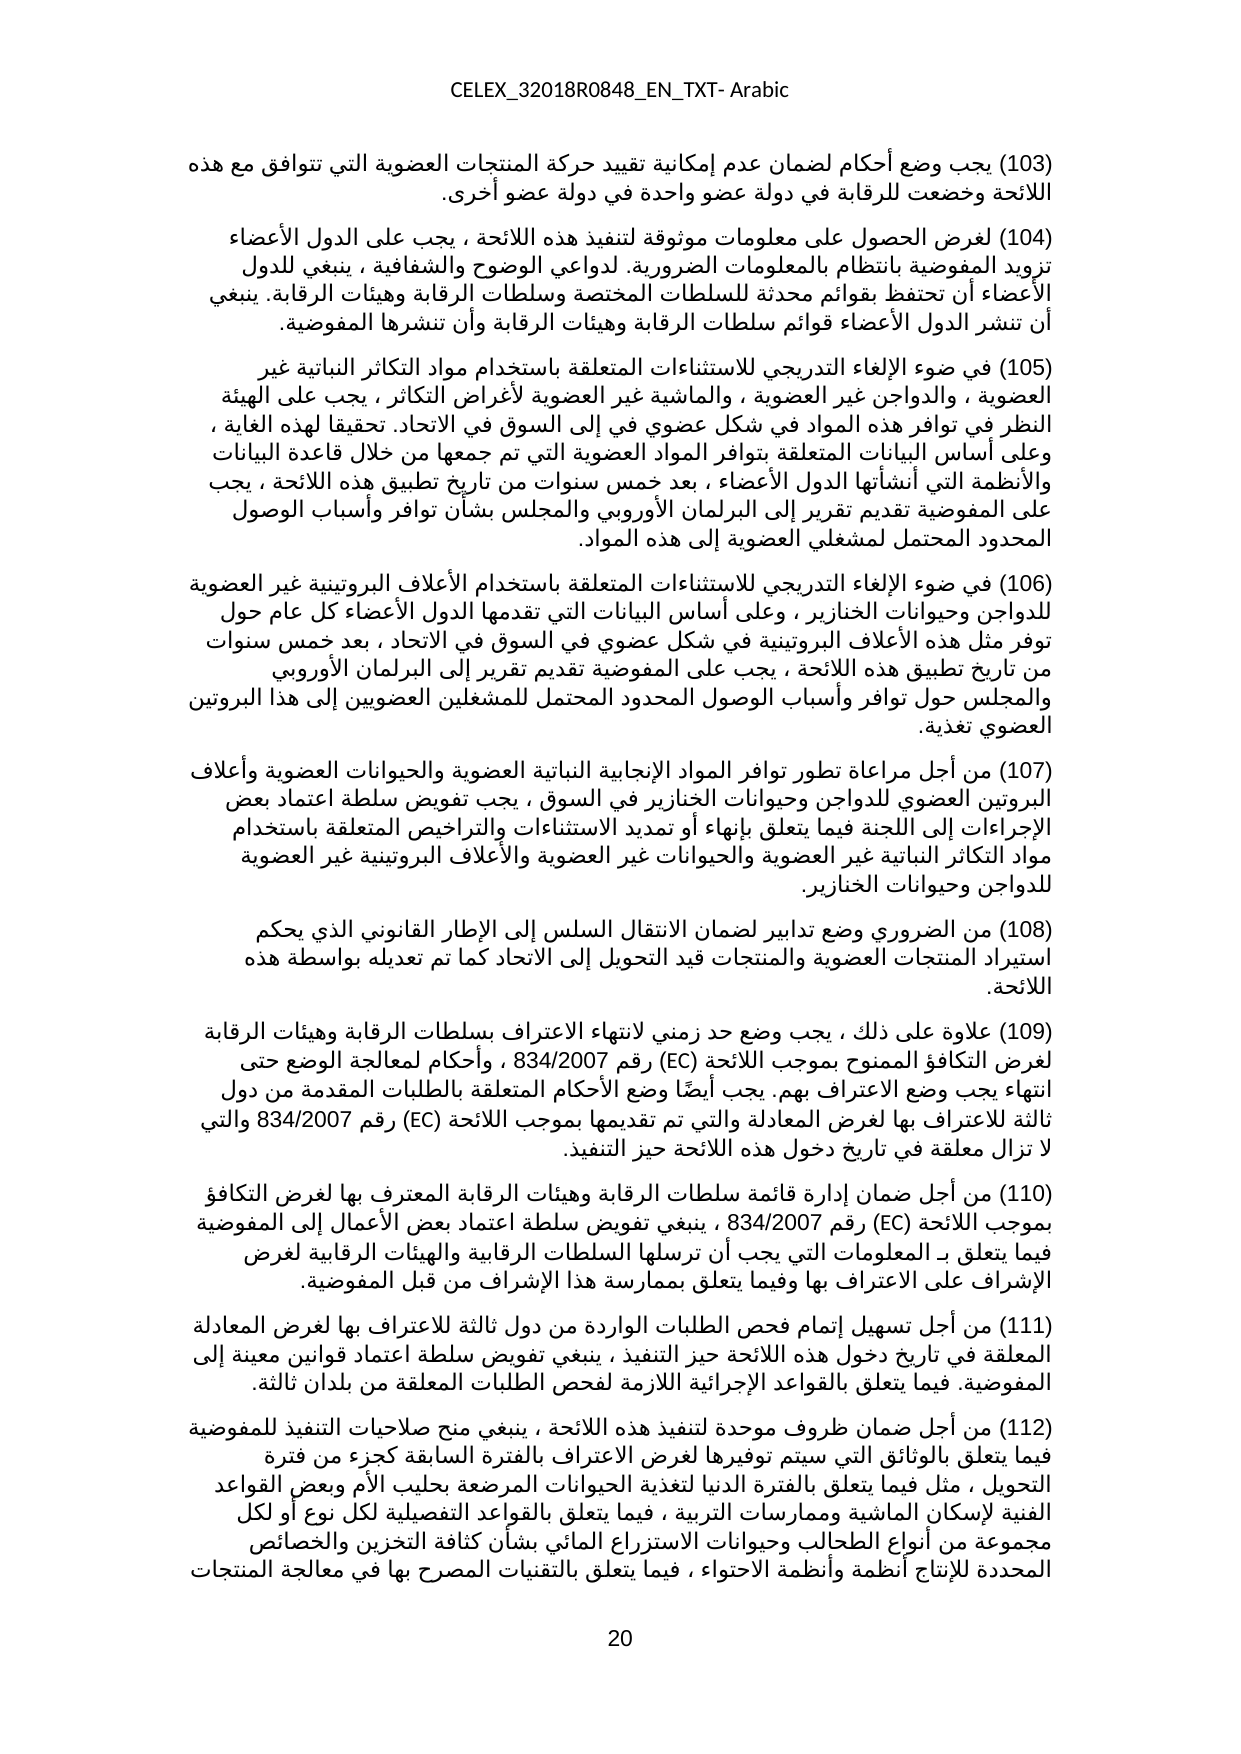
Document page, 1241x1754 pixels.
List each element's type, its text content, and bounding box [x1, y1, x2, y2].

text (108) من الضروري وضع تدابير لضمان الانتقال السلس إلى الإطار القانوني الذي يحكم استيراد المنتجات العضوية والمنتجات قيد التحويل إلى الاتحاد كما تم تعديله بواسطة هذه اللائحة. [187, 916, 1053, 999]
text (107) من أجل مراعاة تطور توافر المواد الإنجابية النباتية العضوية والحيوانات العضوية وأعلاف البروتين العضوي للدواجن وحيوانات الخنازير في السوق ، يجب تفويض سلطة اعتماد بعض الإجراءات إلى اللجنة فيما يتعلق بإنهاء أو تمديد الاستثناءات والتراخيص المتعلقة باستخدام مواد التكاثر النباتية غير العضوية والحيوانات غير العضوية والأعلاف البروتينية غير العضوية للدواجن وحيوانات الخنازير. [187, 757, 1053, 897]
text (104) لغرض الحصول على معلومات موثوقة لتنفيذ هذه اللائحة ، يجب على الدول الأعضاء تزويد المفوضية بانتظام بالمعلومات الضرورية. لدواعي الوضوح والشفافية ، ينبغي للدول الأعضاء أن تحتفظ بقوائم محدثة للسلطات المختصة وسلطات الرقابة وهيئات الرقابة. ينبغي أن تنشر الدول الأعضاء قوائم سلطات الرقابة وهيئات الرقابة وأن تنشرها المفوضية. [187, 223, 1053, 335]
text (109) علاوة على ذلك ، يجب وضع حد زمني لانتهاء الاعتراف بسلطات الرقابة وهيئات الرقابة لغرض التكافؤ الممنوح بموجب اللائحة (EC) رقم 834/2007 ، وأحكام لمعالجة الوضع حتى انتهاء يجب وضع الاعتراف بهم. يجب أيضًا وضع الأحكام المتعلقة بالطلبات المقدمة من دول ثالثة للاعتراف بها لغرض المعادلة والتي تم تقديمها بموجب اللائحة (EC) رقم 834/2007 والتي لا تزال معلقة في تاريخ دخول هذه اللائحة حيز التنفيذ. [187, 1018, 1053, 1161]
text (105) في ضوء الإلغاء التدريجي للاستثناءات المتعلقة باستخدام مواد التكاثر النباتية غير العضوية ، والدواجن غير العضوية ، والماشية غير العضوية لأغراض التكاثر ، يجب على الهيئة النظر في توافر هذه المواد في شكل عضوي في إلى السوق في الاتحاد. تحقيقا لهذه الغاية ، وعلى أساس البيانات المتعلقة بتوافر المواد العضوية التي تم جمعها من خلال قاعدة البيانات والأنظمة التي أنشأتها الدول الأعضاء ، بعد خمس سنوات من تاريخ تطبيق هذه اللائحة ، يجب على المفوضية تقديم تقرير إلى البرلمان الأوروبي والمجلس بشأن توافر وأسباب الوصول المحدود المحتمل لمشغلي العضوية إلى هذه المواد. [187, 354, 1053, 551]
text (110) من أجل ضمان إدارة قائمة سلطات الرقابة وهيئات الرقابة المعترف بها لغرض التكافؤ بموجب اللائحة (EC) رقم 834/2007 ، ينبغي تفويض سلطة اعتماد بعض الأعمال إلى المفوضية فيما يتعلق بـ المعلومات التي يجب أن ترسلها السلطات الرقابية والهيئات الرقابية لغرض الإشراف على الاعتراف بها وفيما يتعلق بممارسة هذا الإشراف من قبل المفوضية. [187, 1180, 1053, 1293]
text (111) من أجل تسهيل إتمام فحص الطلبات الواردة من دول ثالثة للاعتراف بها لغرض المعادلة المعلقة في تاريخ دخول هذه اللائحة حيز التنفيذ ، ينبغي تفويض سلطة اعتماد قوانين معينة إلى المفوضية. فيما يتعلق بالقواعد الإجرائية اللازمة لفحص الطلبات المعلقة من بلدان ثالثة. [187, 1312, 1053, 1395]
text (103) يجب وضع أحكام لضمان عدم إمكانية تقييد حركة المنتجات العضوية التي تتوافق مع هذه اللائحة وخضعت للرقابة في دولة عضو واحدة في دولة عضو أخرى. [187, 150, 1053, 205]
text (106) في ضوء الإلغاء التدريجي للاستثناءات المتعلقة باستخدام الأعلاف البروتينية غير العضوية للدواجن وحيوانات الخنازير ، وعلى أساس البيانات التي تقدمها الدول الأعضاء كل عام حول توفر مثل هذه الأعلاف البروتينية في شكل عضوي في السوق في الاتحاد ، بعد خمس سنوات من تاريخ تطبيق هذه اللائحة ، يجب على المفوضية تقديم تقرير إلى البرلمان الأوروبي والمجلس حول توافر وأسباب الوصول المحدود المحتمل للمشغلين العضويين إلى هذا البروتين العضوي تغذية. [187, 570, 1053, 738]
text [187, 1414, 1053, 1583]
